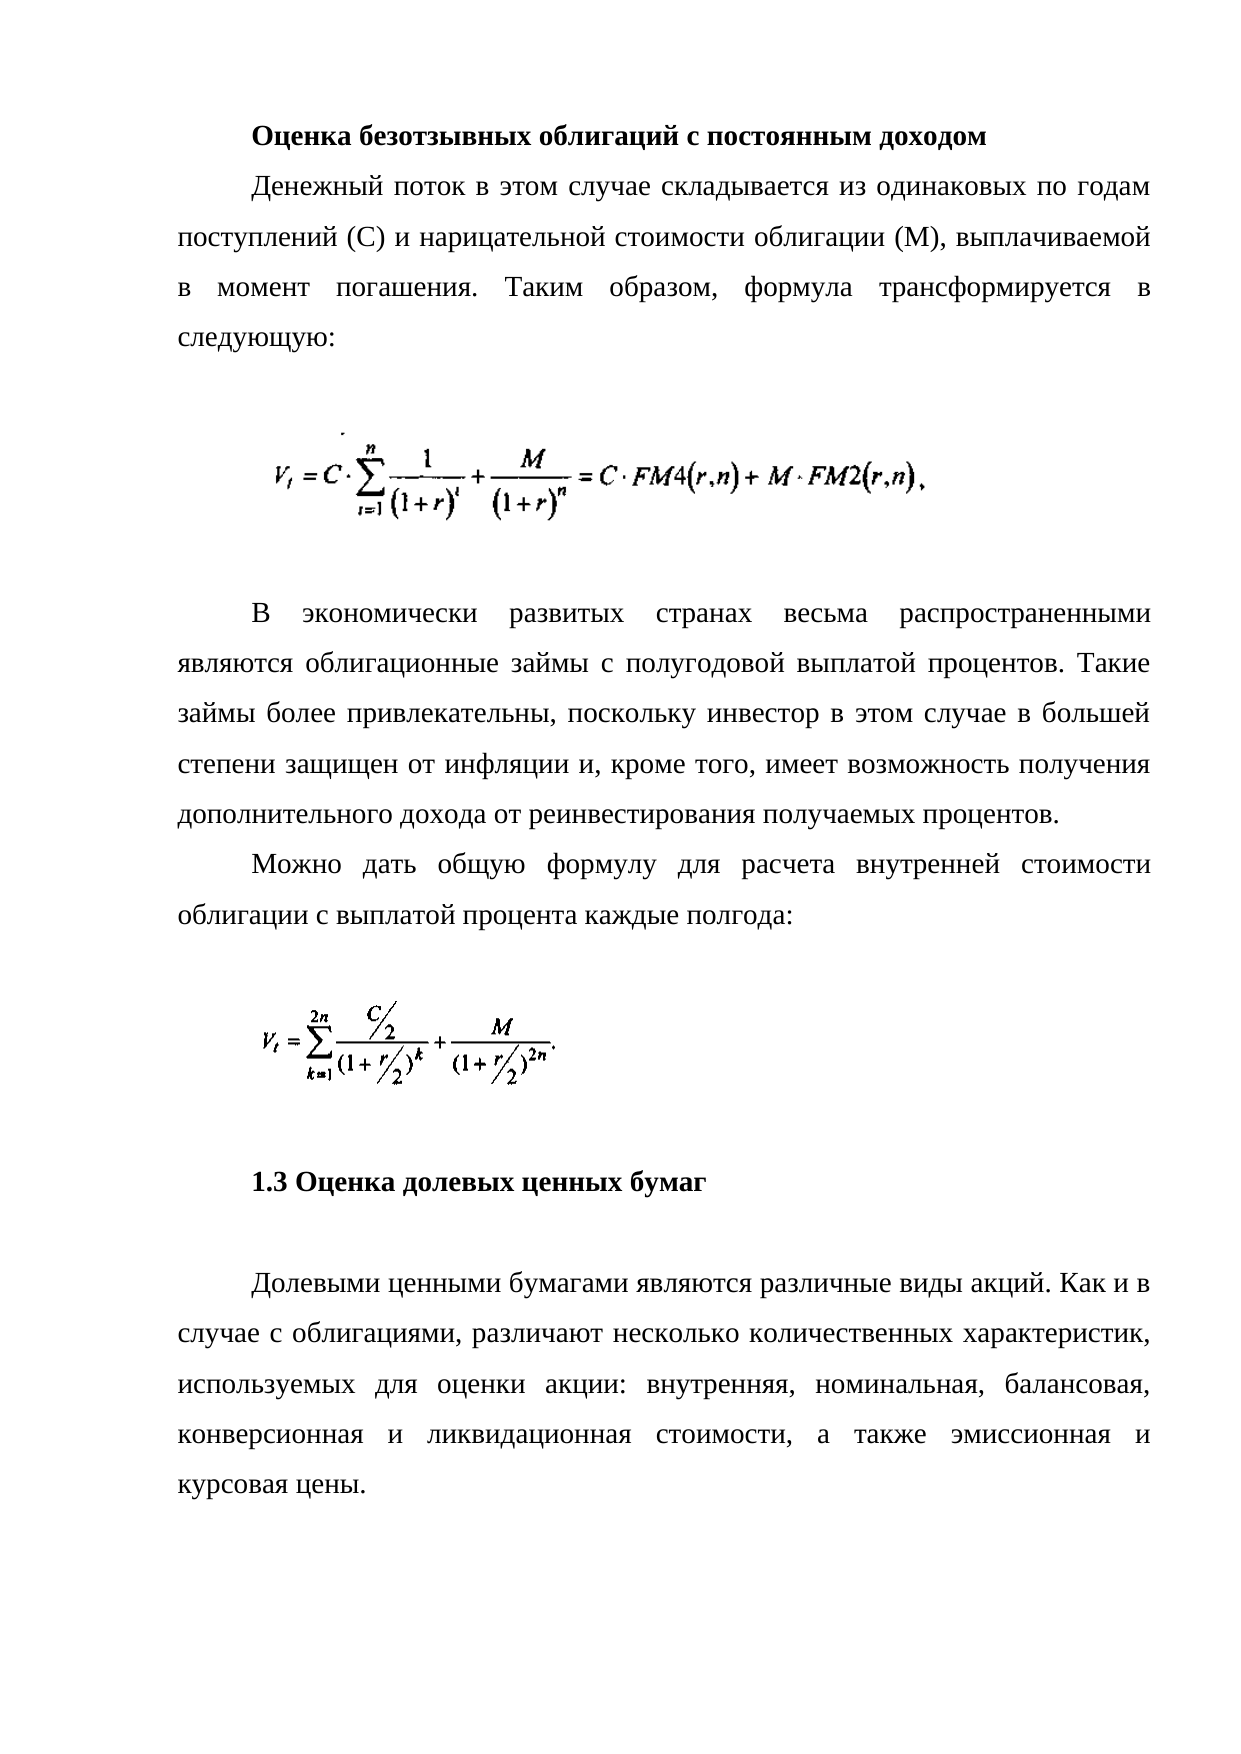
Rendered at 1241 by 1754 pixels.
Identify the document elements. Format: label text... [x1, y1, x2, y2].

text Денежный поток в этом случае складывается из одинаковых по годам поступлений (С) и нарицательной стоимости облигации (М), выплачиваемой в момент погашения. Таким образом, формула трансформируется в следующую: [177, 168, 1152, 353]
text Долевыми ценными бумагами являются различные виды акций. Как и в случае с облигациями, различают несколько количественных характеристик, используемых для оценки акции: внутренняя, номинальная, балансовая, конверсионная и ликвидационная стоимости, а также эмиссионная и курсовая цены. [177, 1265, 1152, 1500]
picture [251, 997, 573, 1102]
text В экономически развитых странах весьма распространенными являются облигационные займы с полугодовой выплатой процентов. Такие займы более привлекательны, поскольку инвестор в этом случае в большей степени защищен от инфляции и, кроме того, имеет возможность получения дополнительного дохода от реинвестирования получаемых процентов. [177, 595, 1152, 830]
picture [251, 419, 945, 533]
text 1.3 Оценка долевых ценных бумаг [177, 1164, 1152, 1198]
text Оценка безотзывных облигаций с постоянным доходом [177, 118, 1152, 152]
text Можно дать общую формулу для расчета внутренней стоимости облигации с выплатой процента каждые полгода: [177, 846, 1152, 930]
